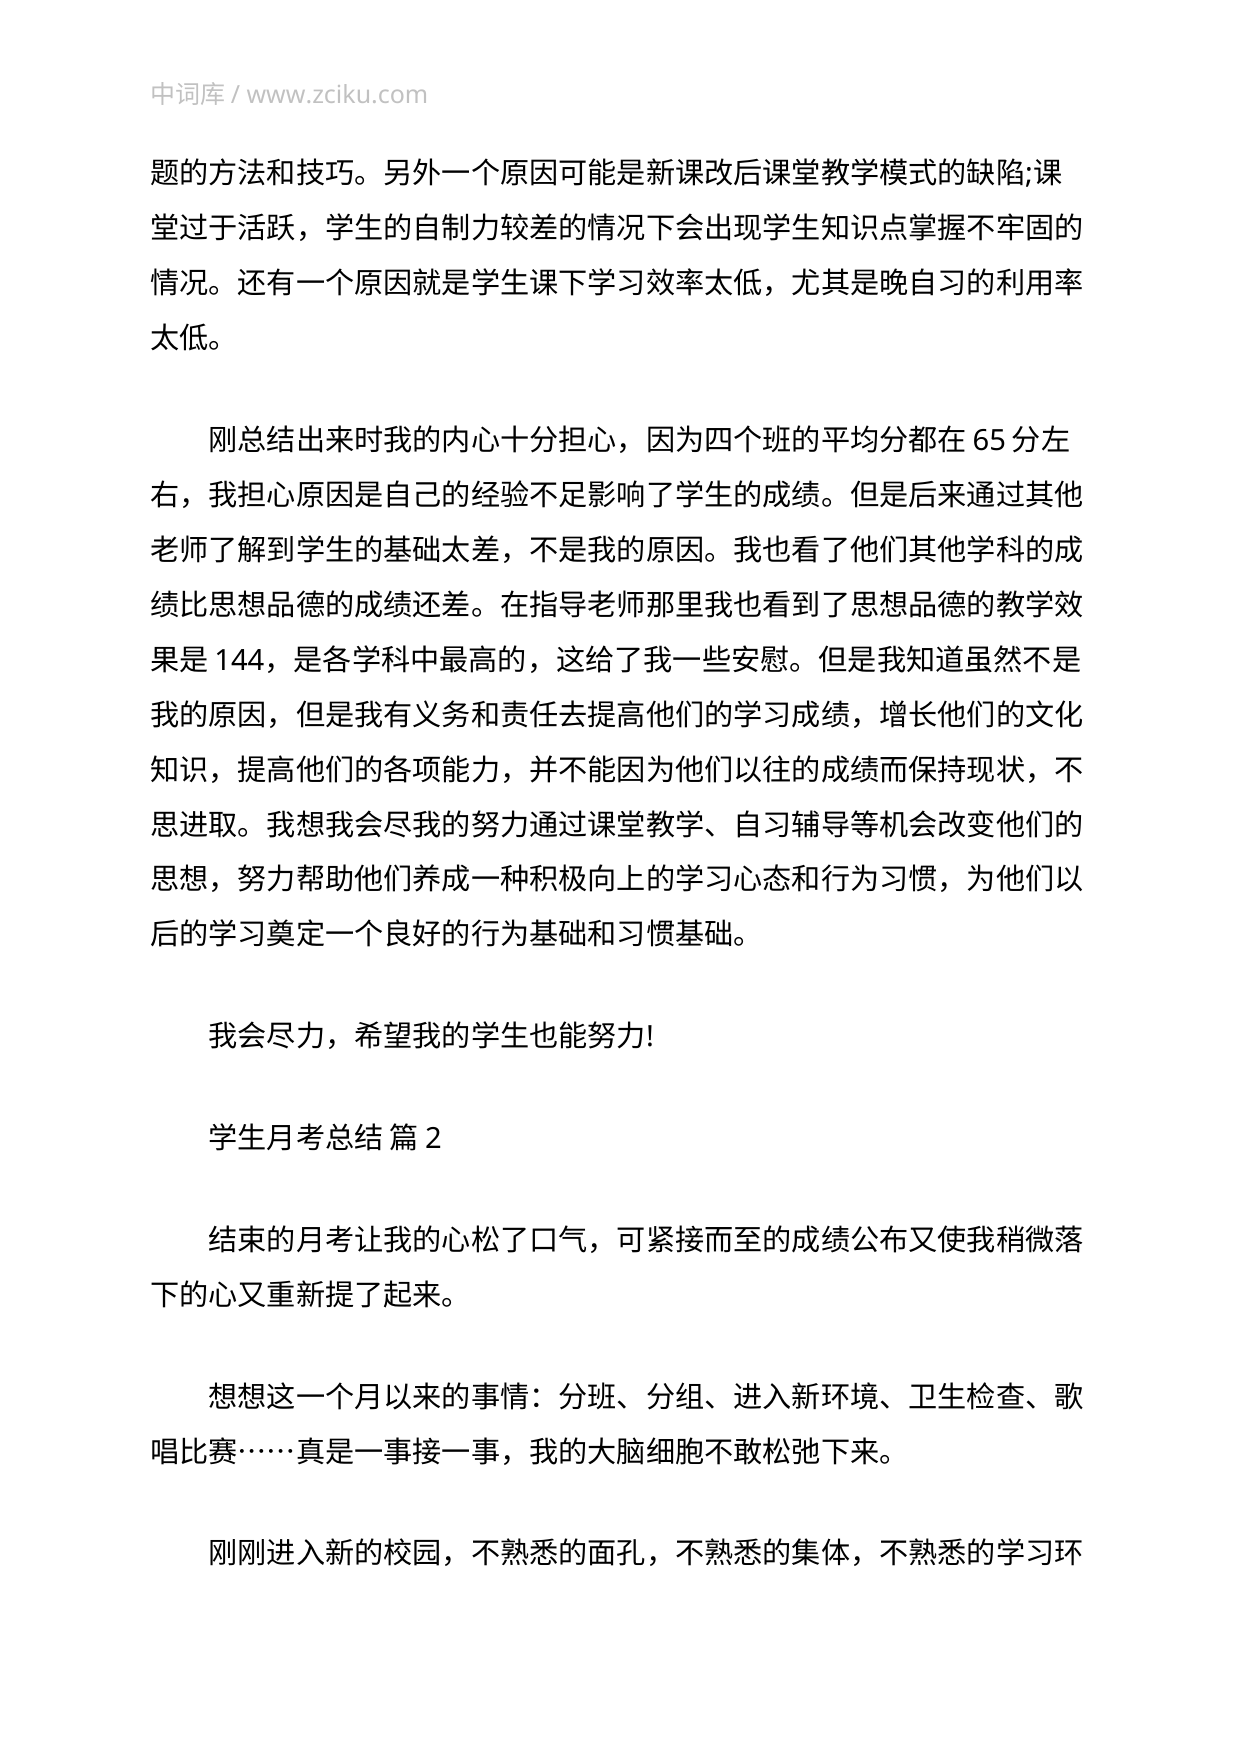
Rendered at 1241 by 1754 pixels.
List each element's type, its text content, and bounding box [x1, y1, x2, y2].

text 我会尽力，希望我的学生也能努力! [150, 1013, 1090, 1055]
text 结束的月考让我的心松了口气，可紧接而至的成绩公布又使我稍微落下的心又重新提了起来。 [150, 1217, 1090, 1314]
text 想想这一个月以来的事情：分班、分组、进入新环境、卫生检查、歌唱比赛……真是一事接一事，我的大脑细胞不敢松弛下来。 [150, 1373, 1090, 1470]
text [150, 1530, 1090, 1572]
text 学生月考总结 篇2 [150, 1114, 1090, 1157]
text 刚总结出来时我的内心十分担心，因为四个班的平均分都在65分左右，我担心原因是自己的经验不足影响了学生的成绩。但是后来通过其他老师了解到学生的基础太差，不是我的原因。我也看了他们其他学科的成绩比思想品德的成绩还差。在指导老师那里我也看到了思想品德的教学效果是144，是各学科中最高的，这给了我一些安慰。但是我知道虽然不是我的原因，但是我有义务和责任去提高他们的学习成绩，增长他们的文化知识，提高他们的各项能力，并不能因为他们以往的成绩而保持现状，不思进取。我想我会尽我的努力通过课堂教学、自习辅导等机会改变他们的思想，努力帮助他们养成一种积极向上的学习心态和行为习惯，为他们以后的学习奠定一个良好的行为基础和习惯基础。 [150, 417, 1090, 953]
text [150, 150, 1090, 357]
